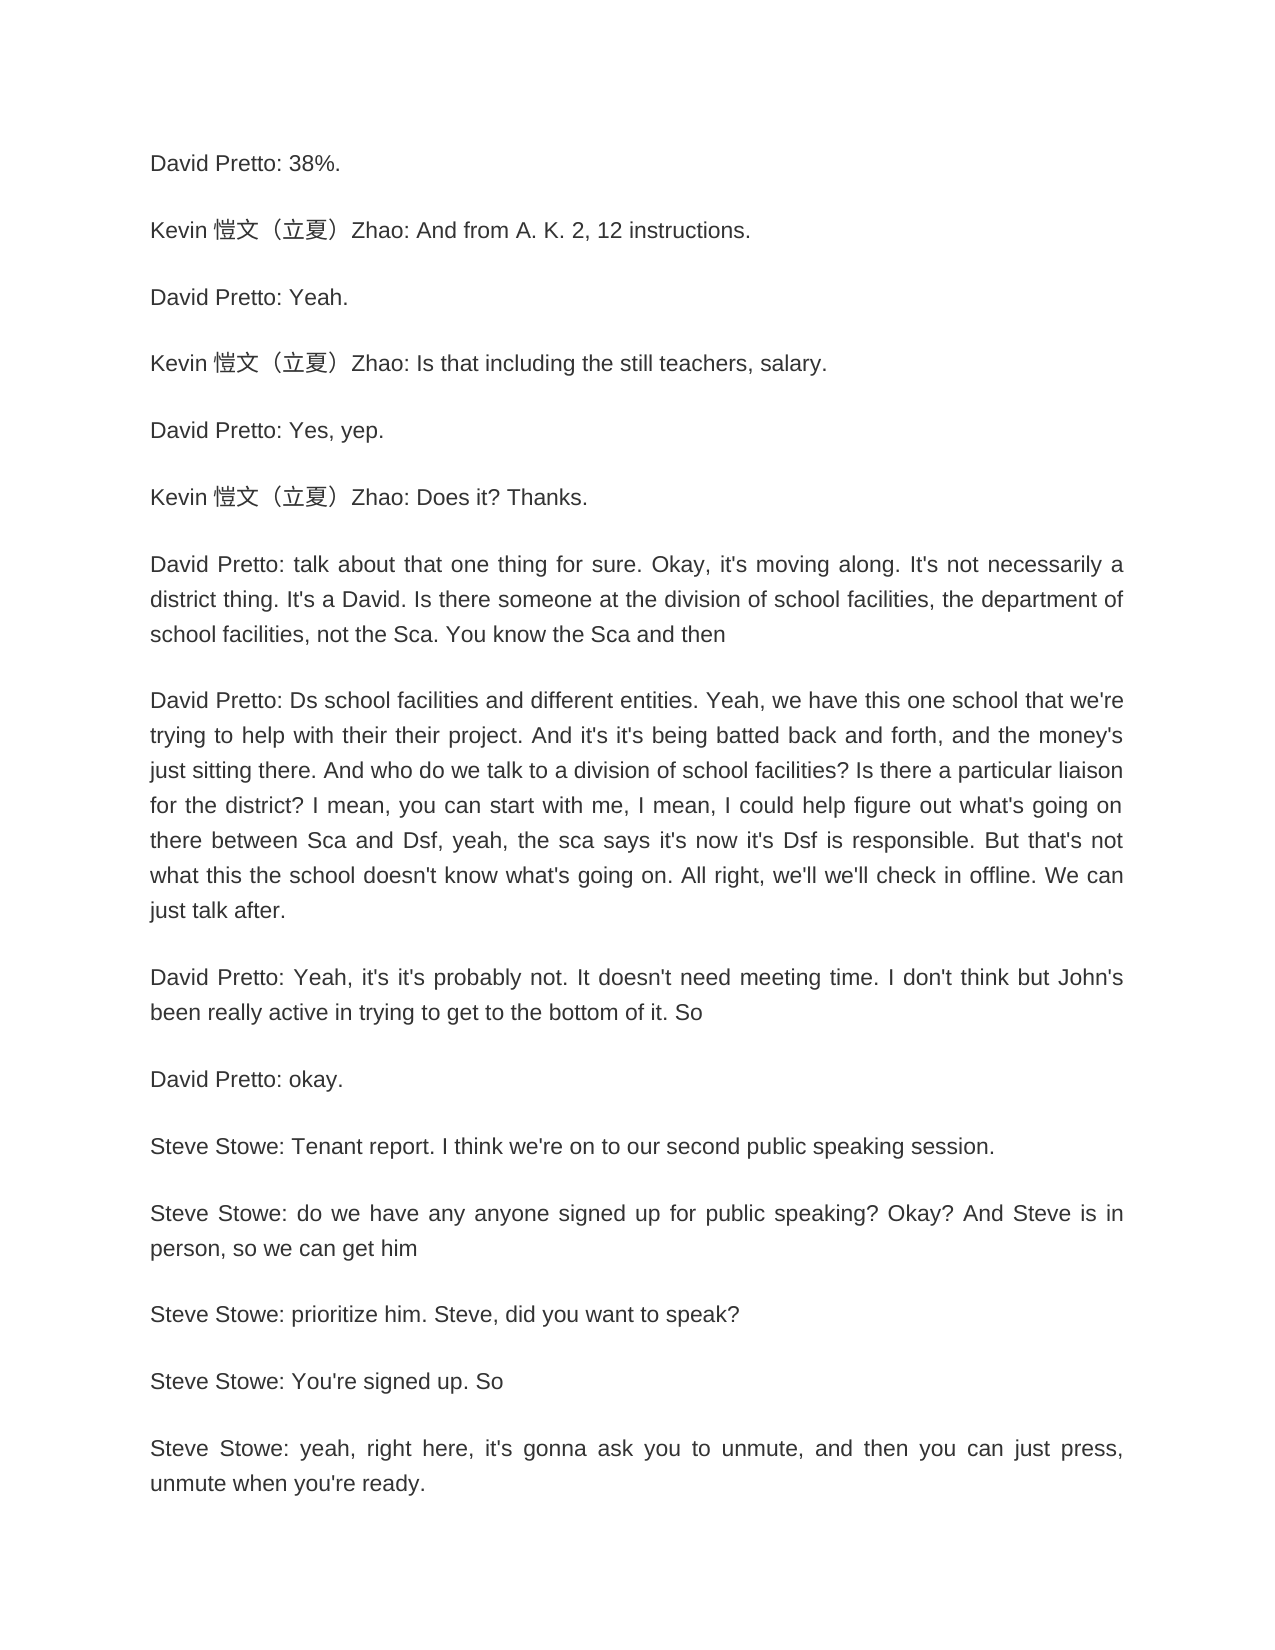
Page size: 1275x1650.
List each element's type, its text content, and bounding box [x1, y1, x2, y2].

text David Pretto: Yes, yep. [150, 417, 1125, 443]
text David Pretto: talk about that one thing for sure. Okay, it's moving along. It's not necessarily a district thing. It's a David. Is there someone at the division of school facilities, the department of school facilities, not the Sca. You know the Sca and then [150, 551, 1125, 647]
text David Pretto: Yeah. [150, 283, 1125, 310]
text David Pretto: Ds school facilities and different entities. Yeah, we have this one school that we're trying to help with their their project. And it's it's being batted back and forth, and the money's just sitting there. And who do we talk to a division of school facilities? Is there a particular liaison for the district? I mean, you can start with me, I mean, I could help figure out what's going on there between Sca and Dsf, yeah, the sca says it's now it's Dsf is responsible. But that's not what this the school doesn't know what's going on. All right, we'll we'll check in offline. We can just talk after. [150, 687, 1125, 924]
text David Pretto: Yeah, it's it's probably not. It doesn't need meeting time. I don't think but John's been really active in trying to get to the bottom of it. So [150, 964, 1125, 1026]
text Steve Stowe: do we have any anyone signed up for public speaking? Okay? And Steve is in person, so we can get him [150, 1199, 1125, 1261]
text Steve Stowe: prioritize him. Steve, did you want to speak? [150, 1301, 1125, 1328]
text Kevin 愷文（立夏）Zhao: Does it? Thanks. [150, 484, 1125, 510]
text Kevin 愷文（立夏）Zhao: And from A. K. 2, 12 instructions. [150, 217, 1125, 243]
text Kevin 愷文（立夏）Zhao: Is that including the still teachers, salary. [150, 350, 1125, 377]
text Steve Stowe: You're signed up. So [150, 1368, 1125, 1394]
text Steve Stowe: yeah, right here, it's gonna ask you to unmute, and then you can just press, unmute when you're ready. [150, 1435, 1125, 1496]
text David Pretto: okay. [150, 1066, 1125, 1092]
text David Pretto: 38%. [150, 150, 1125, 176]
text Steve Stowe: Tenant report. I think we're on to our second public speaking session. [150, 1133, 1125, 1159]
